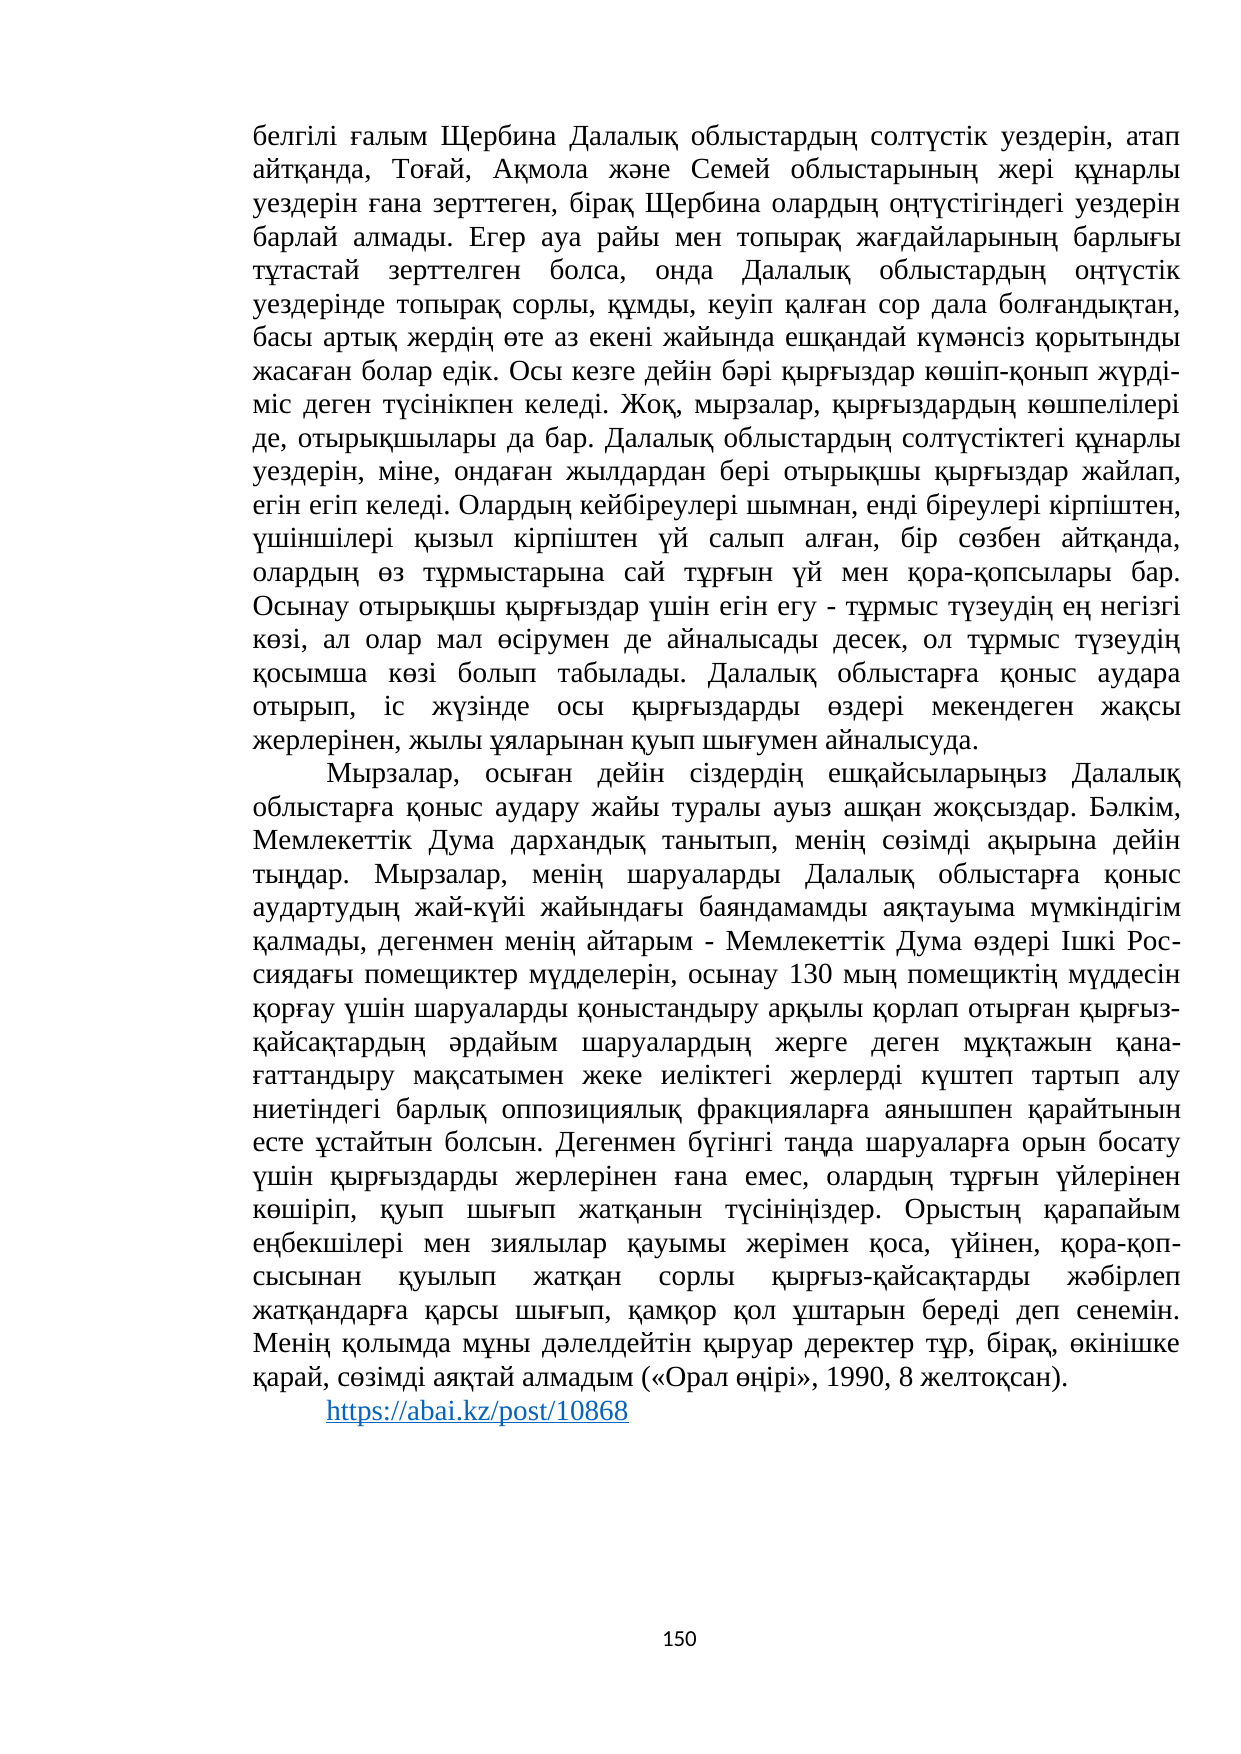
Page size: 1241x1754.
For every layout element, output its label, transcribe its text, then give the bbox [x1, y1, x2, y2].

text https://abai.kz/post/10868 [252, 1393, 1181, 1426]
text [252, 118, 1181, 755]
text Мырзалар, осыған дейін сіздердің ешқайсыларыңыз Далалық облыстарға қоныс аудару жайы туралы ауыз ашқан жоқсыздар. Бәлкім, Мемлекеттік Дума дархандық танытып, менің сөзімді ақырына дейін тыңдар. Мырзалар, менің шаруаларды Далалық облыстарға қоныс аудартудың жай-күйі жайындағы баяндамамды аяқтауыма мүмкіндігім қалмады, дегенмен менің айтарым - Мемлекеттік Дума өздері Ішкі Россиядағы помещиктер мүдделерін, осынау 130 мың помещиктің мүддесін қорғау үшін шаруаларды қоныстандыру арқылы қорлап отырған қырғыз-қайсақтардың әрдайым шаруалардың жерге деген мұқтажын қанағаттандыру мақсатымен жеке иеліктегі жерлерді күштеп тартып алу ниетіндегі барлық оппозициялық фракцияларға аянышпен қарайтынын есте ұстайтын болсын. Дегенмен бүгінгі таңда шаруаларға орын босату үшін қырғыздарды жерлерінен ғана емес, олардың тұрғын үйлерінен көшіріп, қуып шығып жатқанын түсініңіздер. Орыстың қарапайым еңбекшілері мен зиялылар қауымы жерімен қоса, үйінен, қора-қопсысынан қуылып жатқан сорлы қырғыз-қайсақтарды жәбірлеп жатқандарға қарсы шығып, қамқор қол ұштарын береді деп сенемін. Менің қолымда мұны дәлелдейтін қыруар деректер тұр, бірақ, өкінішке қарай, сөзімді аяқтай алмадым («Орал өңірі», 1990, 8 желтоқсан). [252, 755, 1181, 1393]
